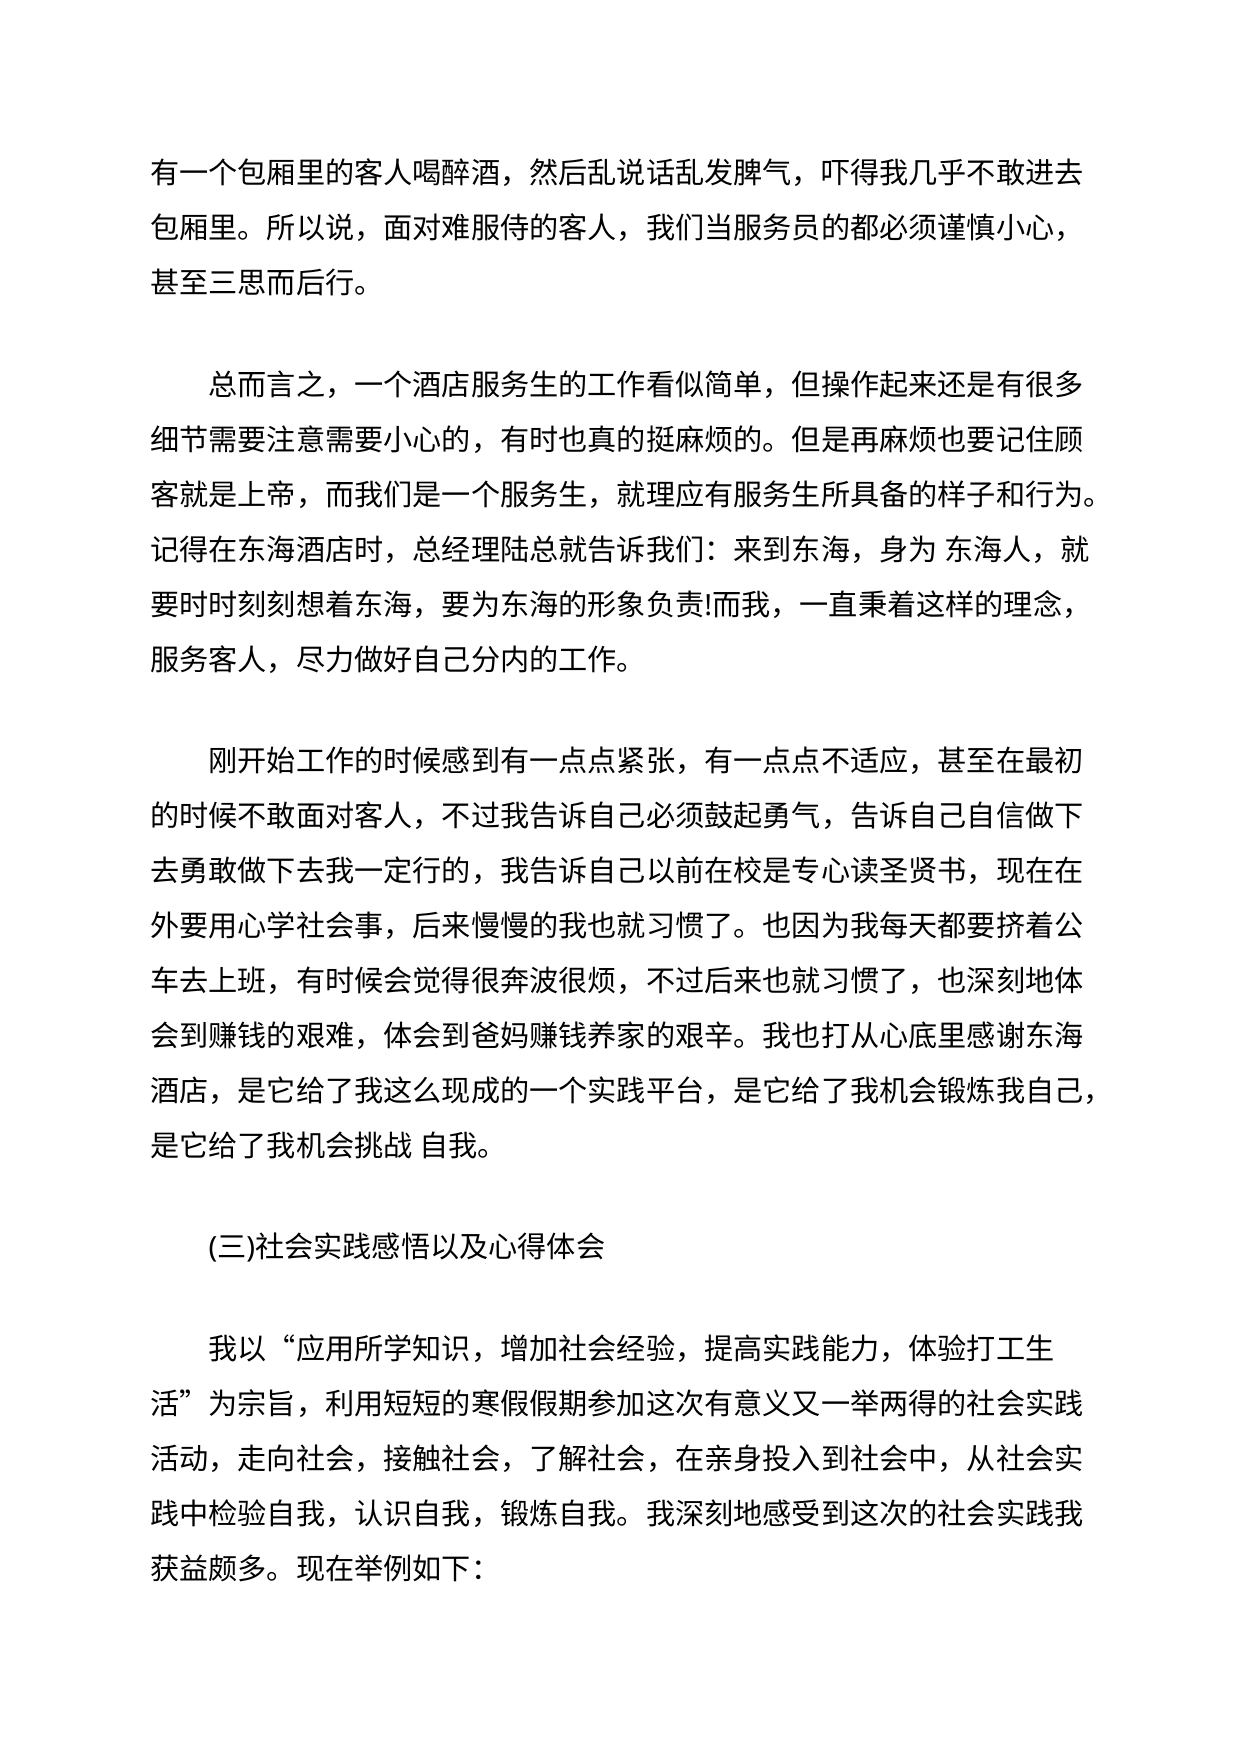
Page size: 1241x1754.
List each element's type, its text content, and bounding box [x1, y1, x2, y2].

text (三)社会实践感悟以及心得体会 [150, 1224, 1090, 1266]
text 我以“应用所学知识，增加社会经验，提高实践能力，体验打工生活”为宗旨，利用短短的寒假假期参加这次有意义又一举两得的社会实践活动，走向社会，接触社会，了解社会，在亲身投入到社会中，从社会实践中检验自我，认识自我，锻炼自我。我深刻地感受到这次的社会实践我获益颇多。现在举例如下： [150, 1326, 1090, 1588]
text 刚开始工作的时候感到有一点点紧张，有一点点不适应，甚至在最初的时候不敢面对客人，不过我告诉自己必须鼓起勇气，告诉自己自信做下去勇敢做下去我一定行的，我告诉自己以前在校是专心读圣贤书，现在在外要用心学社会事，后来慢慢的我也就习惯了。也因为我每天都要挤着公车去上班，有时候会觉得很奔波很烦，不过后来也就习惯了，也深刻地体会到赚钱的艰难，体会到爸妈赚钱养家的艰辛。我也打从心底里感谢东海酒店，是它给了我这么现成的一个实践平台，是它给了我机会锻炼我自己，是它给了我机会挑战 自我。 [150, 738, 1090, 1164]
text 总而言之，一个酒店服务生的工作看似简单，但操作起来还是有很多细节需要注意需要小心的，有时也真的挺麻烦的。但是再麻烦也要记住顾客就是上帝，而我们是一个服务生，就理应有服务生所具备的样子和行为。记得在东海酒店时，总经理陆总就告诉我们：来到东海，身为 东海人，就要时时刻刻想着东海，要为东海的形象负责!而我，一直秉着这样的理念，服务客人，尽力做好自己分内的工作。 [150, 362, 1090, 678]
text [150, 150, 1090, 302]
